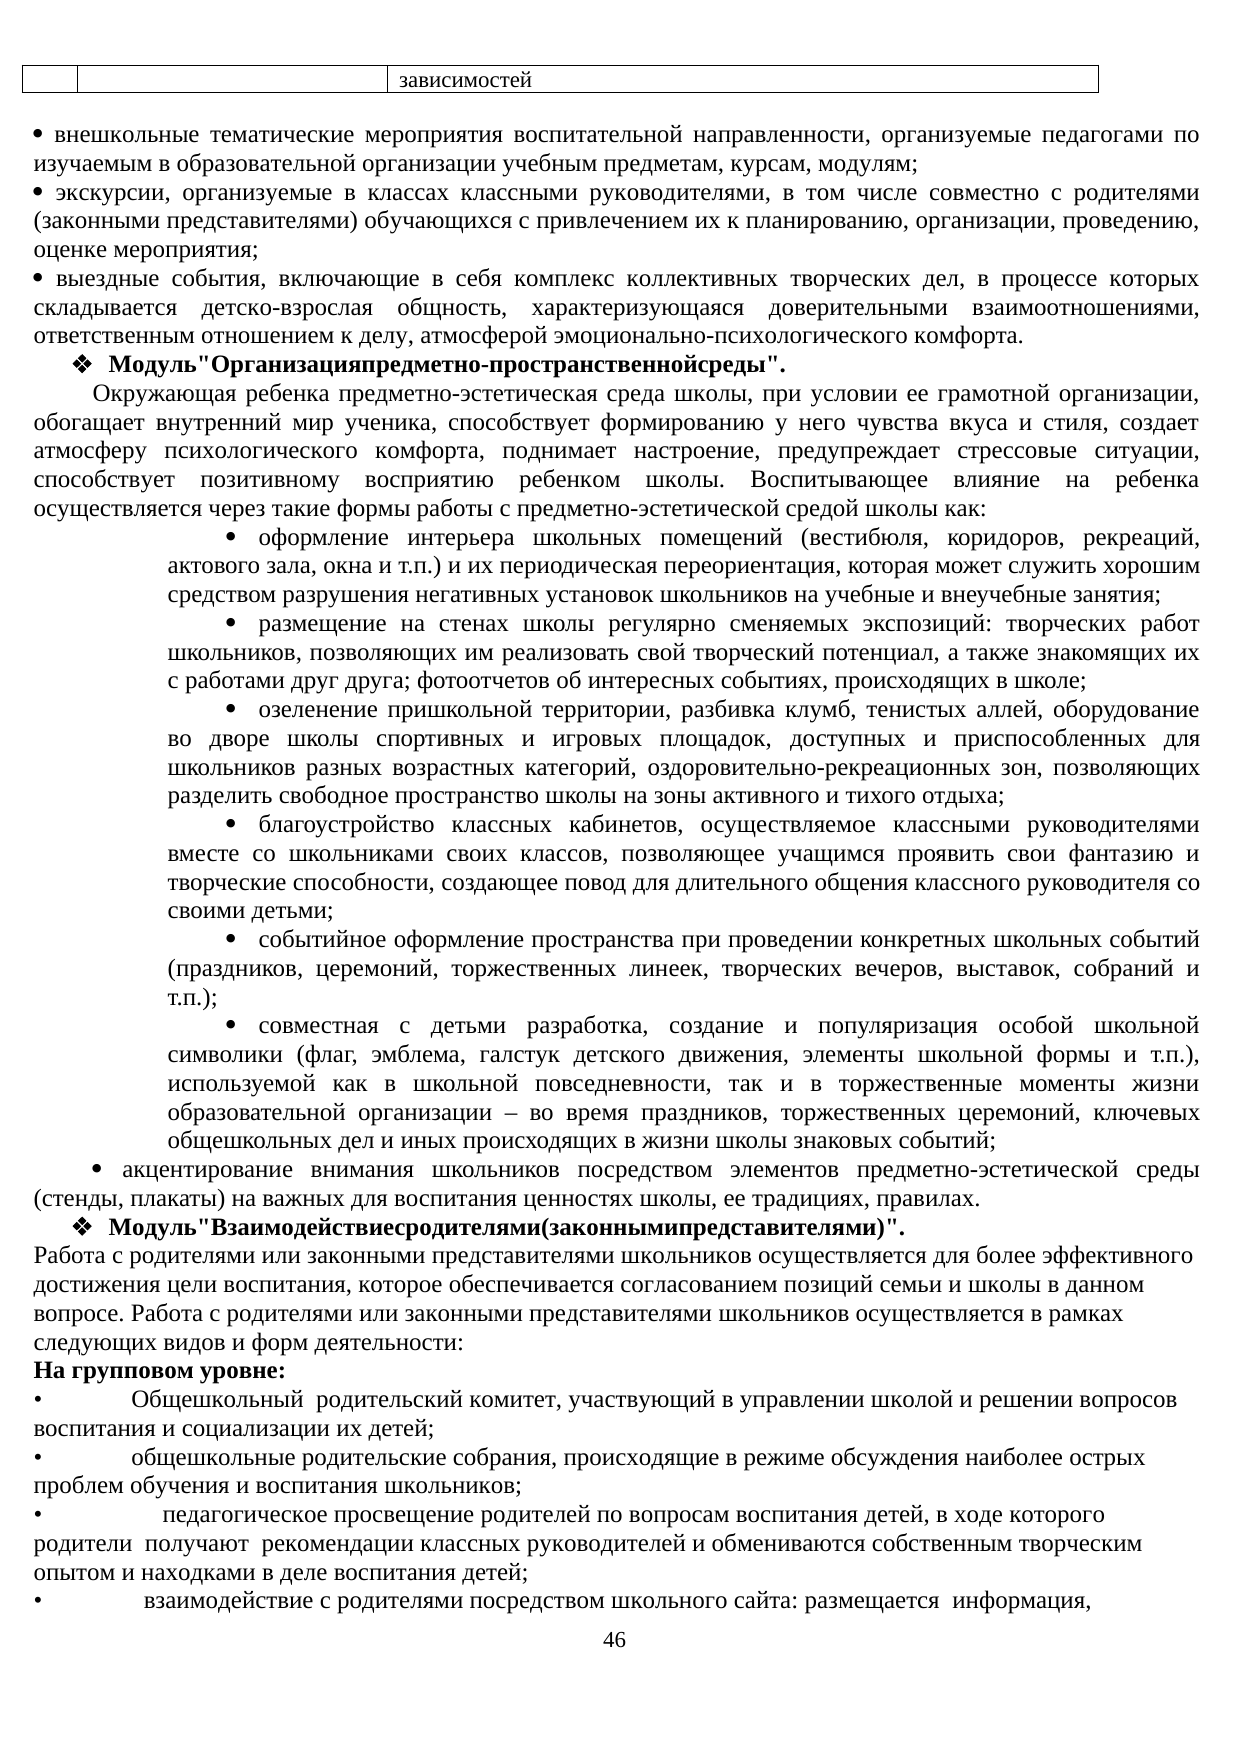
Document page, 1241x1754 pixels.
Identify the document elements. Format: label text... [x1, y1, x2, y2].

text • общешкольные родительские собрания, происходящие в режиме обсуждения наиболее острых проблем обучения и воспитания школьников; [33, 1442, 1201, 1499]
list благоустройство классных кабинетов, осуществляемое классными руководителями вместе со школьниками своих классов, позволяющее учащимся проявить свои фантазию и творческие способности, создающее повод для длительного общения классного руководителя со своими детьми; [167, 809, 1201, 924]
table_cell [78, 66, 387, 92]
list Модуль"Взаимодействиесродителями(законнымипредставителями)". [71, 1212, 1201, 1241]
text Работа с родителями или законными представителями школьников осуществляется для более эффективного достижения цели воспитания, которое обеспечивается согласованием позиций семьи и школы в данном вопросе. Работа с родителями или законными представителями школьников осуществляется в рамках следующих видов и форм деятельности: [33, 1241, 1201, 1356]
text внешкольные тематические мероприятия воспитательной направленности, организуемые педагогами по изучаемым в образовательной организации учебным предметам, курсам, модулям; [33, 119, 1201, 177]
list событийное оформление пространства при проведении конкретных школьных событий (праздников, церемоний, торжественных линеек, творческих вечеров, выставок, собраний и т.п.); [167, 924, 1201, 1011]
table_cell 6 [23, 66, 77, 92]
text Окружающая ребенка предметно-эстетическая среда школы, при условии ее грамотной организации, обогащает внутренний мир ученика, способствует формированию у него чувства вкуса и стиля, создает атмосферу психологического комфорта, поднимает настроение, предупреждает стрессовые ситуации, способствует позитивному восприятию ребенком школы. Воспитывающее влияние на ребенка осуществляется через такие формы работы с предметно-эстетической средой школы как: [33, 378, 1201, 522]
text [33, 1586, 1201, 1614]
list озеленение пришкольной территории, разбивка клумб, тенистых аллей, оборудование во дворе школы спортивных и игровых площадок, доступных и приспособленных для школьников разных возрастных категорий, оздоровительно-рекреационных зон, позволяющих разделить свободное пространство школы на зоны активного и тихого отдыха; [167, 694, 1201, 809]
text На групповом уровне: [33, 1356, 1201, 1384]
text выездные события, включающие в себя комплекс коллективных творческих дел, в процессе которых складывается детско-взрослая общность, характеризующаяся доверительными взаимоотношениями, ответственным отношением к делу, атмосферой эмоционально-психологического комфорта. [33, 263, 1201, 349]
text • педагогическое просвещение родителей по вопросам воспитания детей, в ходе которого родители получают рекомендации классных руководителей и обмениваются собственным творческим опытом и находками в деле воспитания детей; [33, 1499, 1201, 1586]
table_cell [388, 66, 1098, 92]
text экскурсии, организуемые в классах классными руководителями, в том числе совместно с родителями (законными представителями) обучающихся с привлечением их к планированию, организации, проведению, оценке мероприятия; [33, 177, 1201, 263]
text • Общешкольный родительский комитет, участвующий в управлении школой и решении вопросов воспитания и социализации их детей; [33, 1384, 1201, 1442]
list размещение на стенах школы регулярно сменяемых экспозиций: творческих работ школьников, позволяющих им реализовать свой творческий потенциал, а также знакомящих их с работами друг друга; фотоотчетов об интересных событиях, происходящих в школе; [167, 608, 1201, 694]
list акцентирование внимания школьников посредством элементов предметно-эстетической среды (стенды, плакаты) на важных для воспитания ценностях школы, ее традициях, правилах. [33, 1154, 1201, 1212]
list Модуль"Организацияпредметно-пространственнойсреды". [71, 349, 1201, 378]
list совместная с детьми разработка, создание и популяризация особой школьной символики (флаг, эмблема, галстук детского движения, элементы школьной формы и т.п.), используемой как в школьной повседневности, так и в торжественные моменты жизни образовательной организации – во время праздников, торжественных церемоний, ключевых общешкольных дел и иных происходящих в жизни школы знаковых событий; [167, 1011, 1201, 1154]
list оформление интерьера школьных помещений (вестибюля, коридоров, рекреаций, актового зала, окна и т.п.) и их периодическая переориентация, которая может служить хорошим средством разрушения негативных установок школьников на учебные и внеучебные занятия; [167, 522, 1201, 608]
